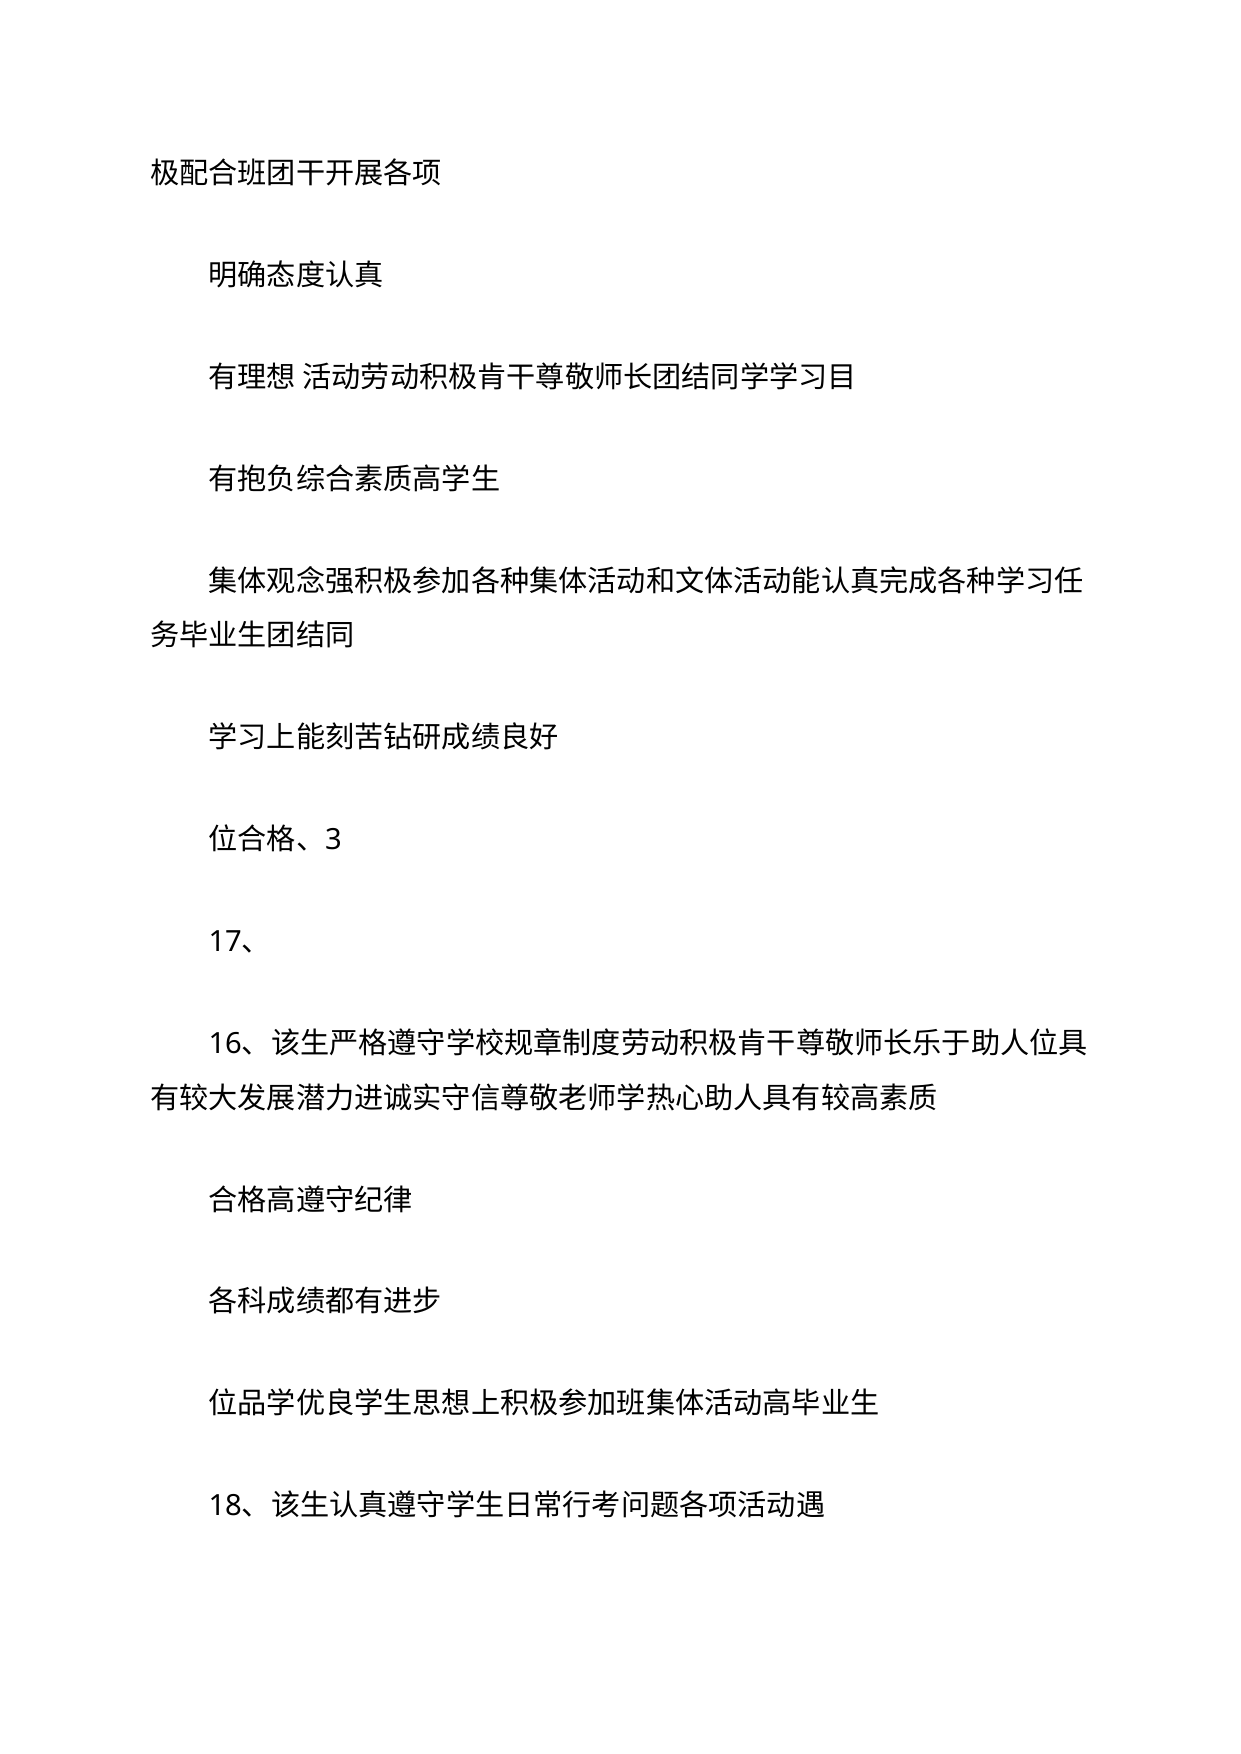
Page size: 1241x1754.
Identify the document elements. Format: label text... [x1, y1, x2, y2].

text 18、该生认真遵守学生日常行考问题各项活动遇 [150, 1482, 1090, 1524]
text 位合格、3 [150, 816, 1090, 858]
text 17、 [150, 917, 1090, 960]
text 学习上能刻苦钻研成绩良好 [150, 714, 1090, 756]
text 合格高遵守纪律 [150, 1176, 1090, 1218]
text 有理想 活动劳动积极肯干尊敬师长团结同学学习目 [150, 353, 1090, 396]
text 集体观念强积极参加各种集体活动和文体活动能认真完成各种学习任务毕业生团结同 [150, 557, 1090, 654]
text 有抱负综合素质高学生 [150, 455, 1090, 498]
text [150, 150, 1090, 192]
text 各科成绩都有进步 [150, 1278, 1090, 1320]
text 位品学优良学生思想上积极参加班集体活动高毕业生 [150, 1380, 1090, 1422]
text 明确态度认真 [150, 252, 1090, 294]
text 16、该生严格遵守学校规章制度劳动积极肯干尊敬师长乐于助人位具有较大发展潜力进诚实守信尊敬老师学热心助人具有较高素质 [150, 1019, 1090, 1117]
